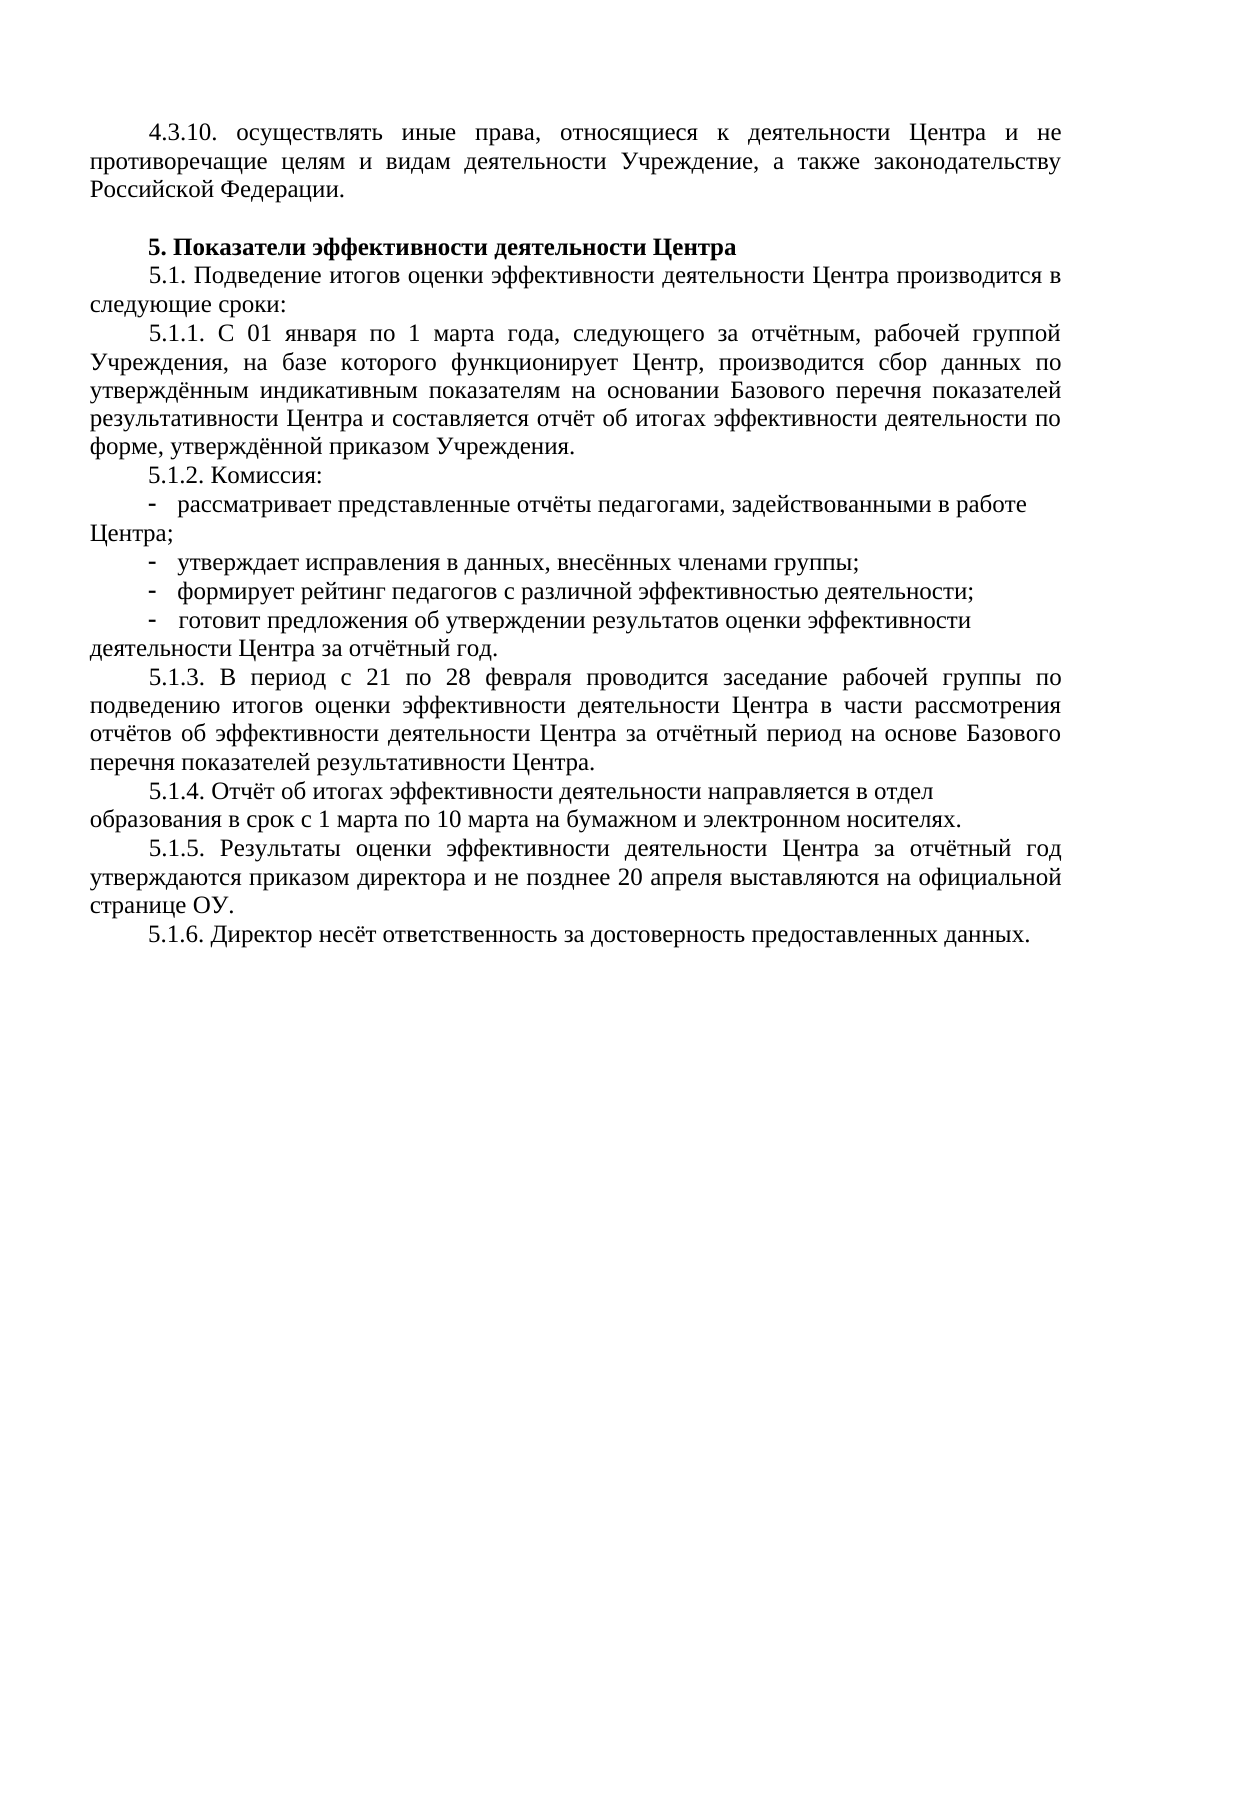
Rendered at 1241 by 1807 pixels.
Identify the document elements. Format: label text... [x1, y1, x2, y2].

list Показатели эффективности деятельности Центра [148, 232, 1090, 261]
list утверждает исправления в данных, внесённых членами группы; [148, 547, 1090, 576]
list рассматривает представленные отчёты педагогами, задействованными в работе [148, 489, 1090, 518]
text 5.1.3. В период с 21 по 28 февраля проводится заседание рабочей группы по подведению итогов оценки эффективности деятельности Центра в части рассмотрения отчётов об эффективности деятельности Центра за отчётный период на основе Базового перечня показателей результативности Центра. [89, 663, 1062, 776]
text 5.1.5. Результаты оценки эффективности деятельности Центра за отчётный год утверждаются приказом директора и не позднее 20 апреля выставляются на официальной странице ОУ. [89, 834, 1062, 918]
text 5.1.1. С 01 января по 1 марта года, следующего за отчётным, рабочей группой Учреждения, на базе которого функционирует Центр, производится сбор данных по утверждённым индикативным показателям на основании Базового перечня показателей результативности Центра и составляется отчёт об итогах эффективности деятельности по форме, утверждённой приказом Учреждения. [89, 319, 1062, 460]
text 5.1. Подведение итогов оценки эффективности деятельности Центра производится в следующие сроки: [89, 262, 1062, 317]
list готовит предложения об утверждении результатов оценки эффективности деятельности Центра за отчётный год. [89, 607, 1062, 661]
text 5.1.6. Директор несёт ответственность за достоверность предоставленных данных. [148, 919, 1090, 947]
text 5.1.4. Отчёт об итогах эффективности деятельности направляется в отдел образования в срок с 1 марта по 10 марта на бумажном и электронном носителях. [89, 777, 1062, 833]
text 5.1.2. Комиссия: [148, 461, 1090, 489]
text Центра; [89, 518, 1090, 547]
list формирует рейтинг педагогов с различной эффективностью деятельности; [148, 576, 1090, 604]
text 4.3.10. осуществлять иные права, относящиеся к деятельности Центра и не противоречащие целям и видам деятельности Учреждение, а также законодательству Российской Федерации. [89, 118, 1062, 203]
